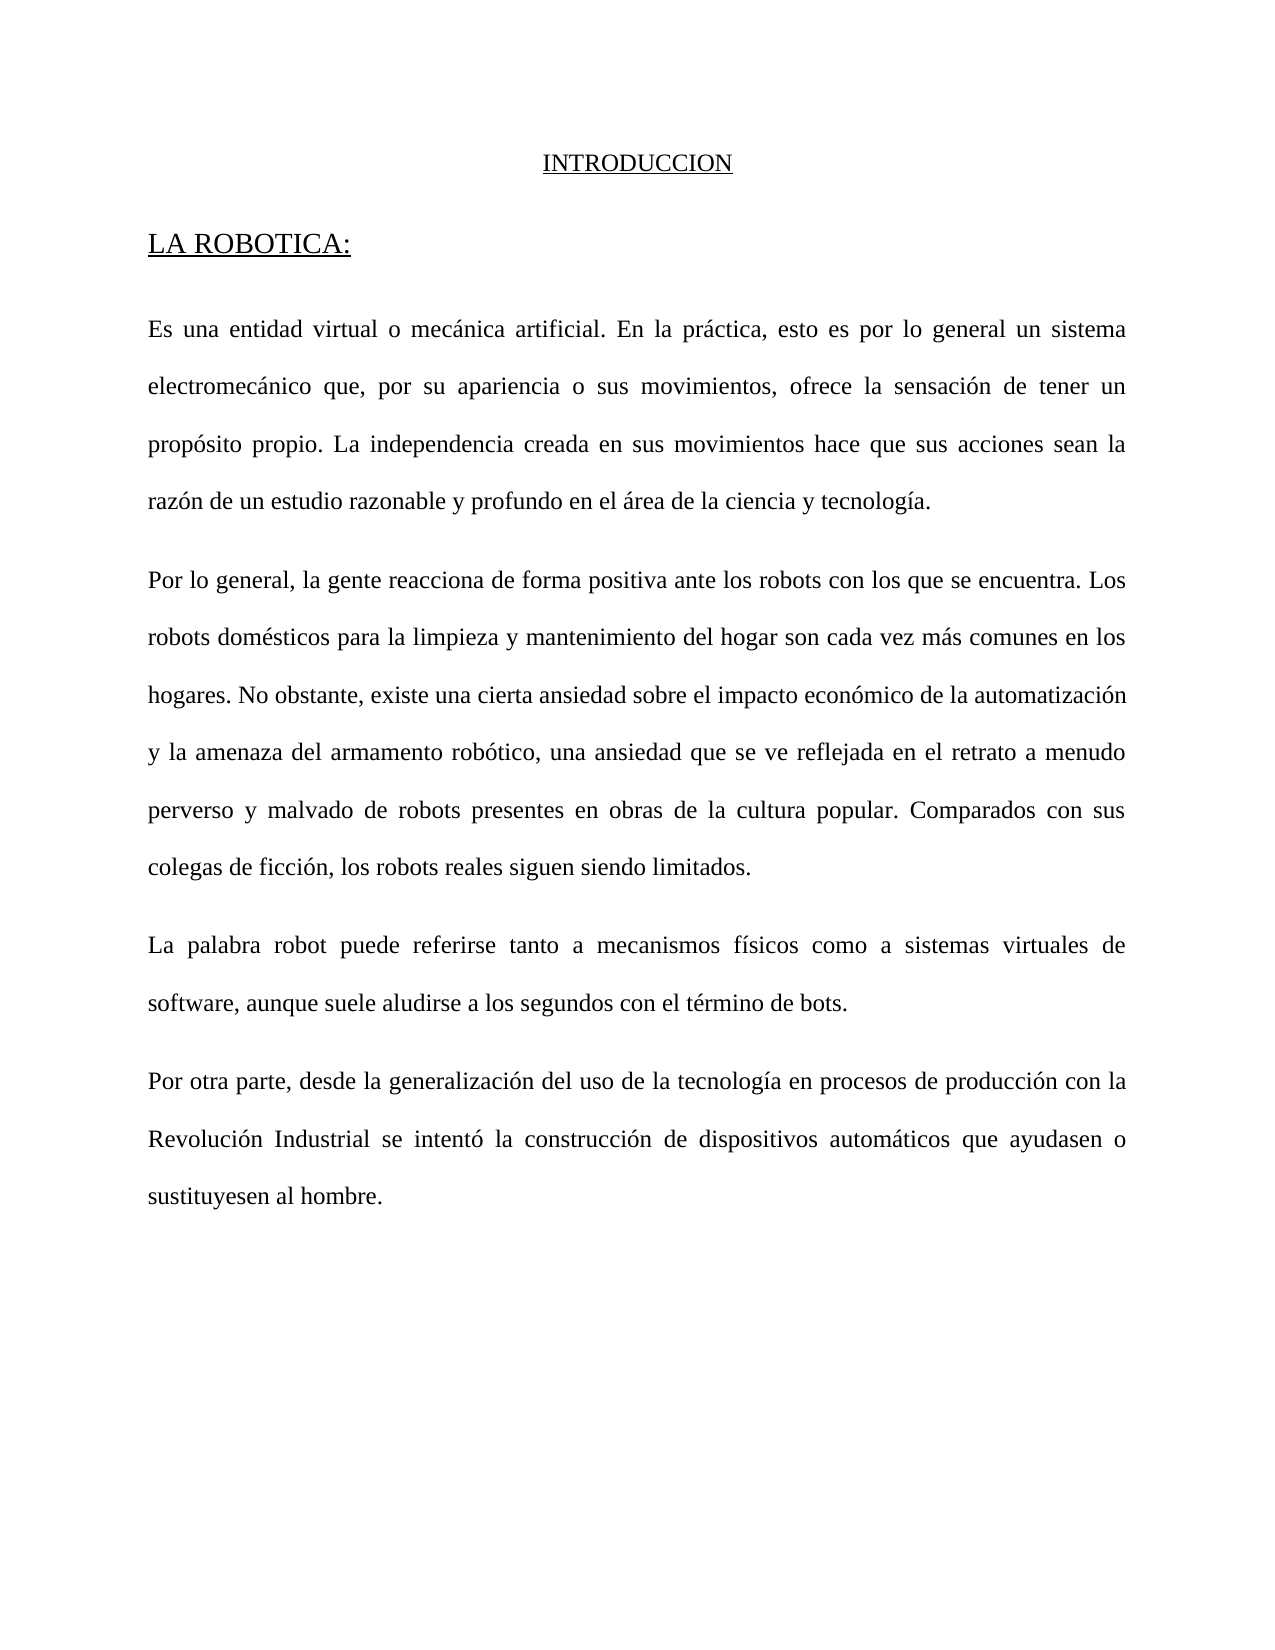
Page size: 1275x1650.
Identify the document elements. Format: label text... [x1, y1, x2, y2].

text INTRODUCCION [148, 148, 1127, 176]
text Es una entidad virtual o mecánica artificial. En la práctica, esto es por lo general un sistema electromecánico que, por su apariencia o sus movimientos, ofrece la sensación de tener un propósito propio. La independencia creada en sus movimientos hace que sus acciones sean la razón de un estudio razonable y profundo en el área de la ciencia y tecnología. [148, 314, 1127, 515]
text LA ROBOTICA: [148, 226, 1127, 259]
text Por otra parte, desde la generalización del uso de la tecnología en procesos de producción con la Revolución Industrial se intentó la construcción de dispositivos automáticos que ayudasen o sustituyesen al hombre. [148, 1066, 1127, 1210]
text Por lo general, la gente reacciona de forma positiva ante los robots con los que se encuentra. Los robots domésticos para la limpieza y mantenimiento del hogar son cada vez más comunes en los hogares. No obstante, existe una cierta ansiedad sobre el impacto económico de la automatización y la amenaza del armamento robótico, una ansiedad que se ve reflejada en el retrato a menudo perverso y malvado de robots presentes en obras de la cultura popular. Comparados con sus colegas de ficción, los robots reales siguen siendo limitados. [148, 565, 1127, 881]
text La palabra robot puede referirse tanto a mecanismos físicos como a sistemas virtuales de software, aunque suele aludirse a los segundos con el término de bots. [148, 931, 1127, 1017]
